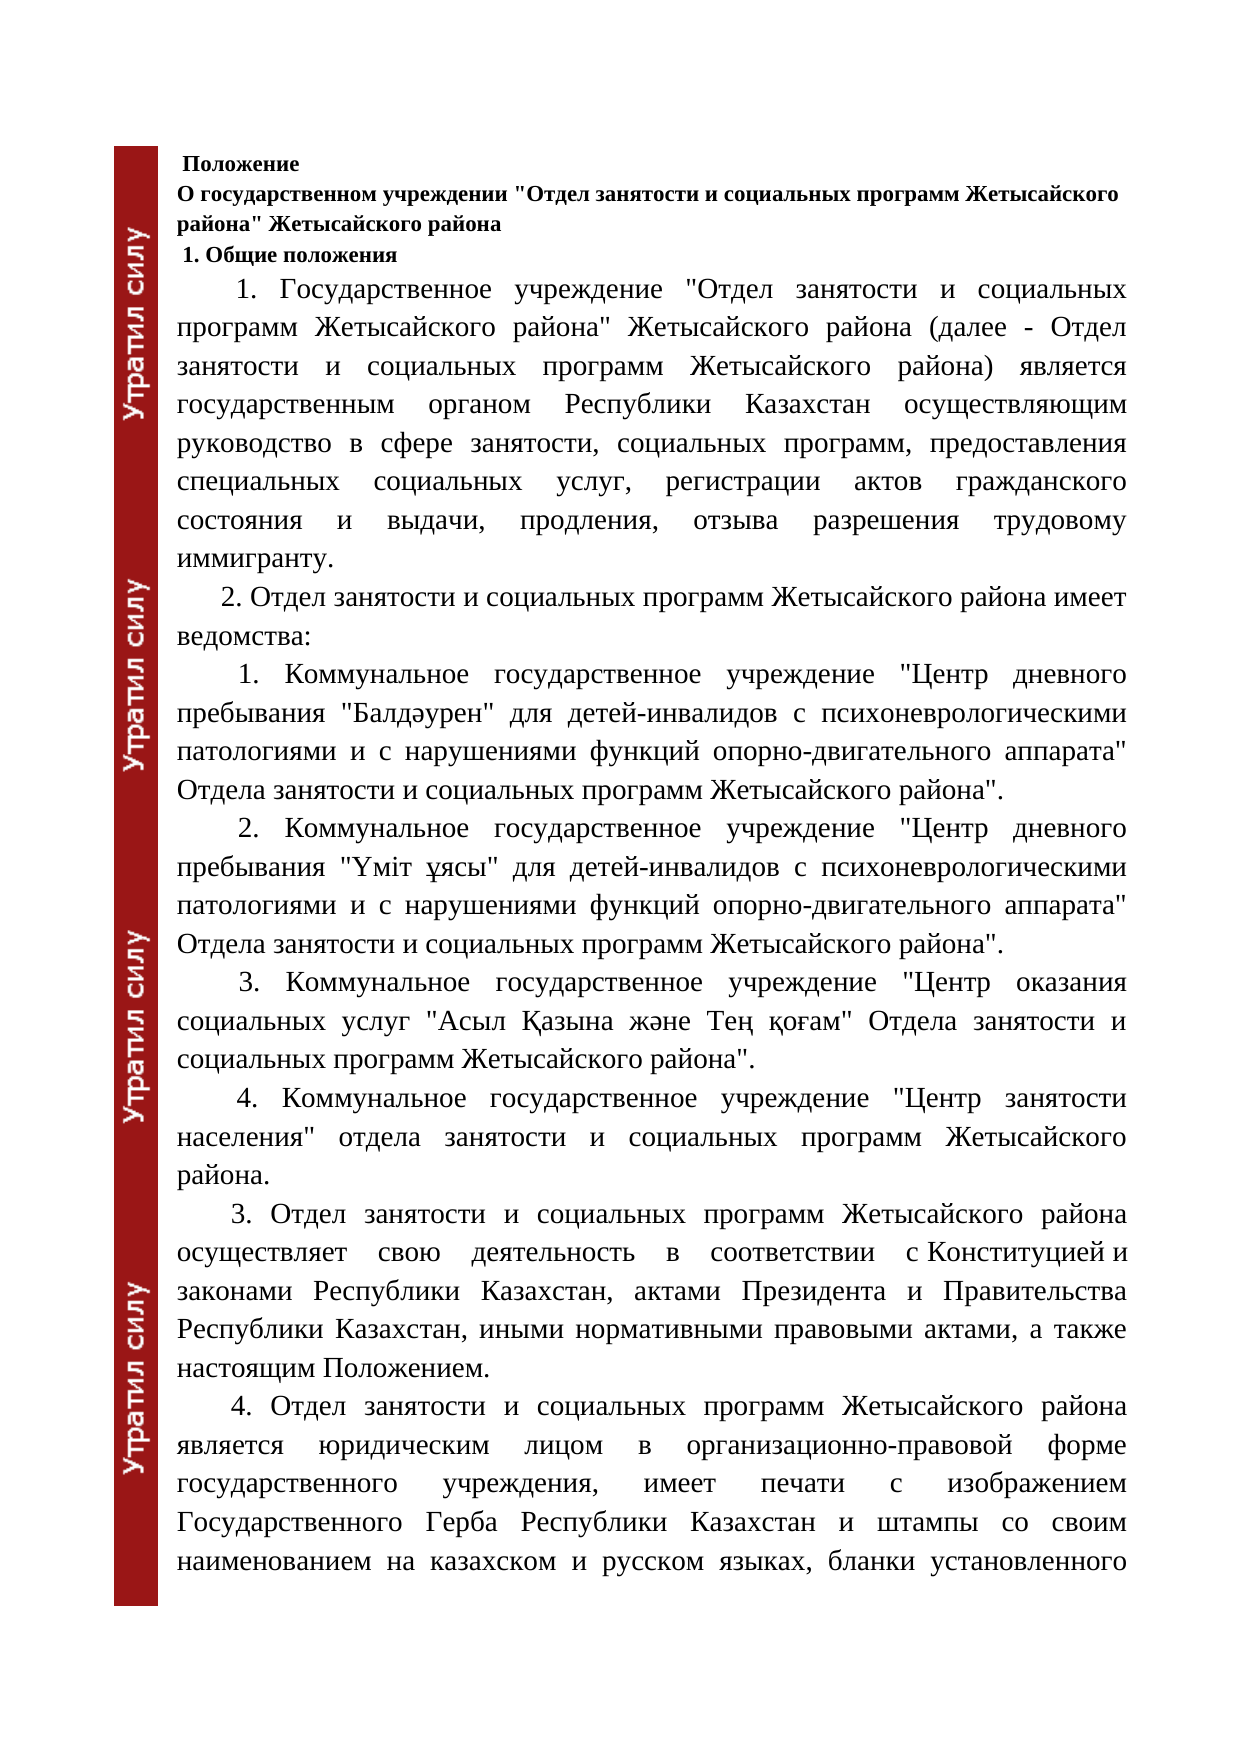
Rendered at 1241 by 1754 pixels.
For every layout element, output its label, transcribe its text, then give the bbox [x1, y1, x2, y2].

text 3. Отдел занятости и социальных программ Жетысайского района осуществляет свою деятельность в соответствии с Конституцией и законами Республики Казахстан, актами Президента и Правительства Республики Казахстан, иными нормативными правовыми актами, а также настоящим Положением. [112, 1196, 1128, 1383]
picture [114, 1576, 158, 1606]
picture [114, 267, 158, 271]
text 1. Коммунальное государственное учреждение "Центр дневного пребывания "Балдәурен" для детей-инвалидов с психоневрологическими патологиями и с нарушениями функций опорно-двигательного аппарата" Отдела занятости и социальных программ Жетысайского района". [112, 656, 1128, 805]
text 2. Отдел занятости и социальных программ Жетысайского района имеет ведомства: [112, 579, 1128, 651]
picture [114, 1191, 158, 1196]
text 4. Коммунальное государственное учреждение "Центр занятости населения" отдела занятости и социальных программ Жетысайского района. [112, 1080, 1128, 1191]
picture [114, 574, 158, 579]
picture [114, 651, 158, 656]
text Положение О государственном учреждении "Отдел занятости и социальных программ Жетысайского района" Жетысайского района [112, 150, 1128, 237]
text 1. Общие положения [112, 241, 1128, 267]
picture [114, 146, 158, 150]
text 2. Коммунальное государственное учреждение "Центр дневного пребывания "Үміт ұясы" для детей-инвалидов с психоневрологическими патологиями и с нарушениями функций опорно-двигательного аппарата" Отдела занятости и социальных программ Жетысайского района". [112, 810, 1128, 959]
picture [114, 805, 158, 810]
picture [114, 1383, 158, 1388]
text 3. Коммунальное государственное учреждение "Центр оказания социальных услуг "Асыл Қазына және Тең қоғам" Отдела занятости и социальных программ Жетысайского района". [112, 964, 1128, 1075]
picture [114, 237, 158, 241]
picture [114, 1075, 158, 1080]
text 1. Государственное учреждение "Отдел занятости и социальных программ Жетысайского района" Жетысайского района (далее - Отдел занятости и социальных программ Жетысайского района) является государственным органом Республики Казахстан осуществляющим руководство в сфере занятости, социальных программ, предоставления специальных социальных услуг, регистрации актов гражданского состояния и выдачи, продления, отзыва разрешения трудовому иммигранту. [112, 271, 1128, 574]
picture [114, 959, 158, 964]
